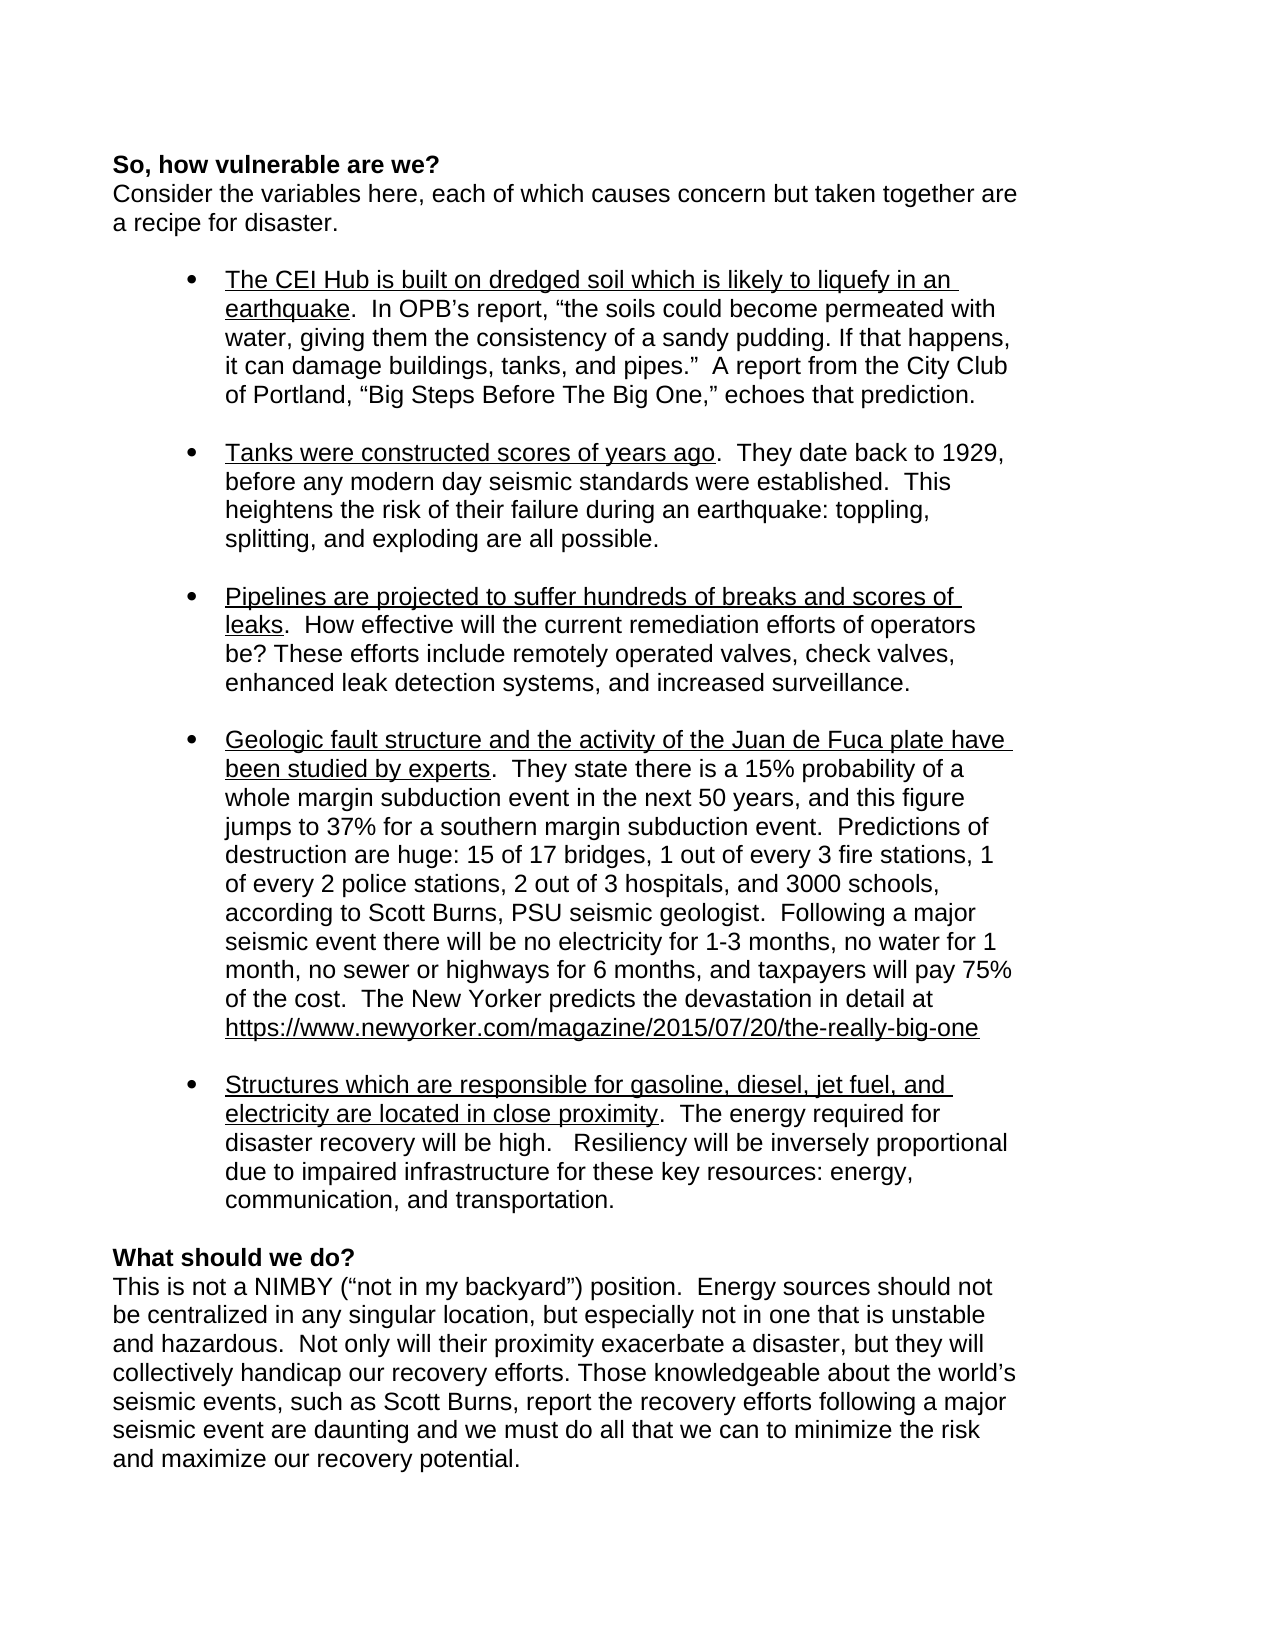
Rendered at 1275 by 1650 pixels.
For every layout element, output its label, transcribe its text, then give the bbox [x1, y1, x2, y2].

list The CEI Hub is built on dredged soil which is likely to liquefy in an earthquake. In OPB’s report, “the soils could become permeated with water, giving them the consistency of a sandy pudding. If that happens, it can damage buildings, tanks, and pipes.” A report from the City Club of Portland, “Big Steps Before The Big One,” echoes that prediction. [187, 265, 1022, 409]
list Geologic fault structure and the activity of the Juan de Fuca plate have been studied by experts. They state there is a 15% probability of a whole margin subduction event in the next 50 years, and this figure jumps to 37% for a southern margin subduction event. Predictions of destruction are huge: 15 of 17 bridges, 1 out of every 3 fire stations, 1 of every 2 police stations, 2 out of 3 hospitals, and 3000 schools, according to Scott Burns, PSU seismic geologist. Following a major seismic event there will be no electricity for 1-3 months, no water for 1 month, no sewer or highways for 6 months, and taxpayers will pay 75% of the cost. The New Yorker predicts the devastation in detail at https://www.newyorker.com/magazine/2015/07/20/the-really-big-one [187, 725, 1022, 1042]
list Pipelines are projected to suffer hundreds of breaks and scores of leaks. How effective will the current remediation efforts of operators be? These efforts include remotely operated valves, check valves, enhanced leak detection systems, and increased surveillance. [187, 581, 1022, 697]
text So, how vulnerable are we? [112, 150, 1022, 179]
list Structures which are responsible for gasoline, diesel, jet fuel, and electricity are located in close proximity. The energy required for disaster recovery will be high. Resiliency will be inversely proportional due to impaired infrastructure for these key resources: energy, communication, and transportation. [187, 1070, 1022, 1214]
text This is not a NIMBY (“not in my backyard”) position. Energy sources should not be centralized in any singular location, but especially not in one that is unstable and hazardous. Not only will their proximity exacerbate a disaster, but they will collectively handicap our recovery efforts. Those knowledgeable about the world’s seismic events, such as Scott Burns, report the recovery efforts following a major seismic event are daunting and we must do all that we can to minimize the risk and maximize our recovery potential. [112, 1272, 1022, 1473]
text Consider the variables here, each of which causes concern but taken together are a recipe for disaster. [112, 179, 1022, 236]
list Tanks were constructed scores of years ago. They date back to 1929, before any modern day seismic standards were established. This heightens the risk of their failure during an earthquake: toppling, splitting, and exploding are all possible. [187, 438, 1022, 553]
text What should we do? [112, 1243, 1022, 1272]
